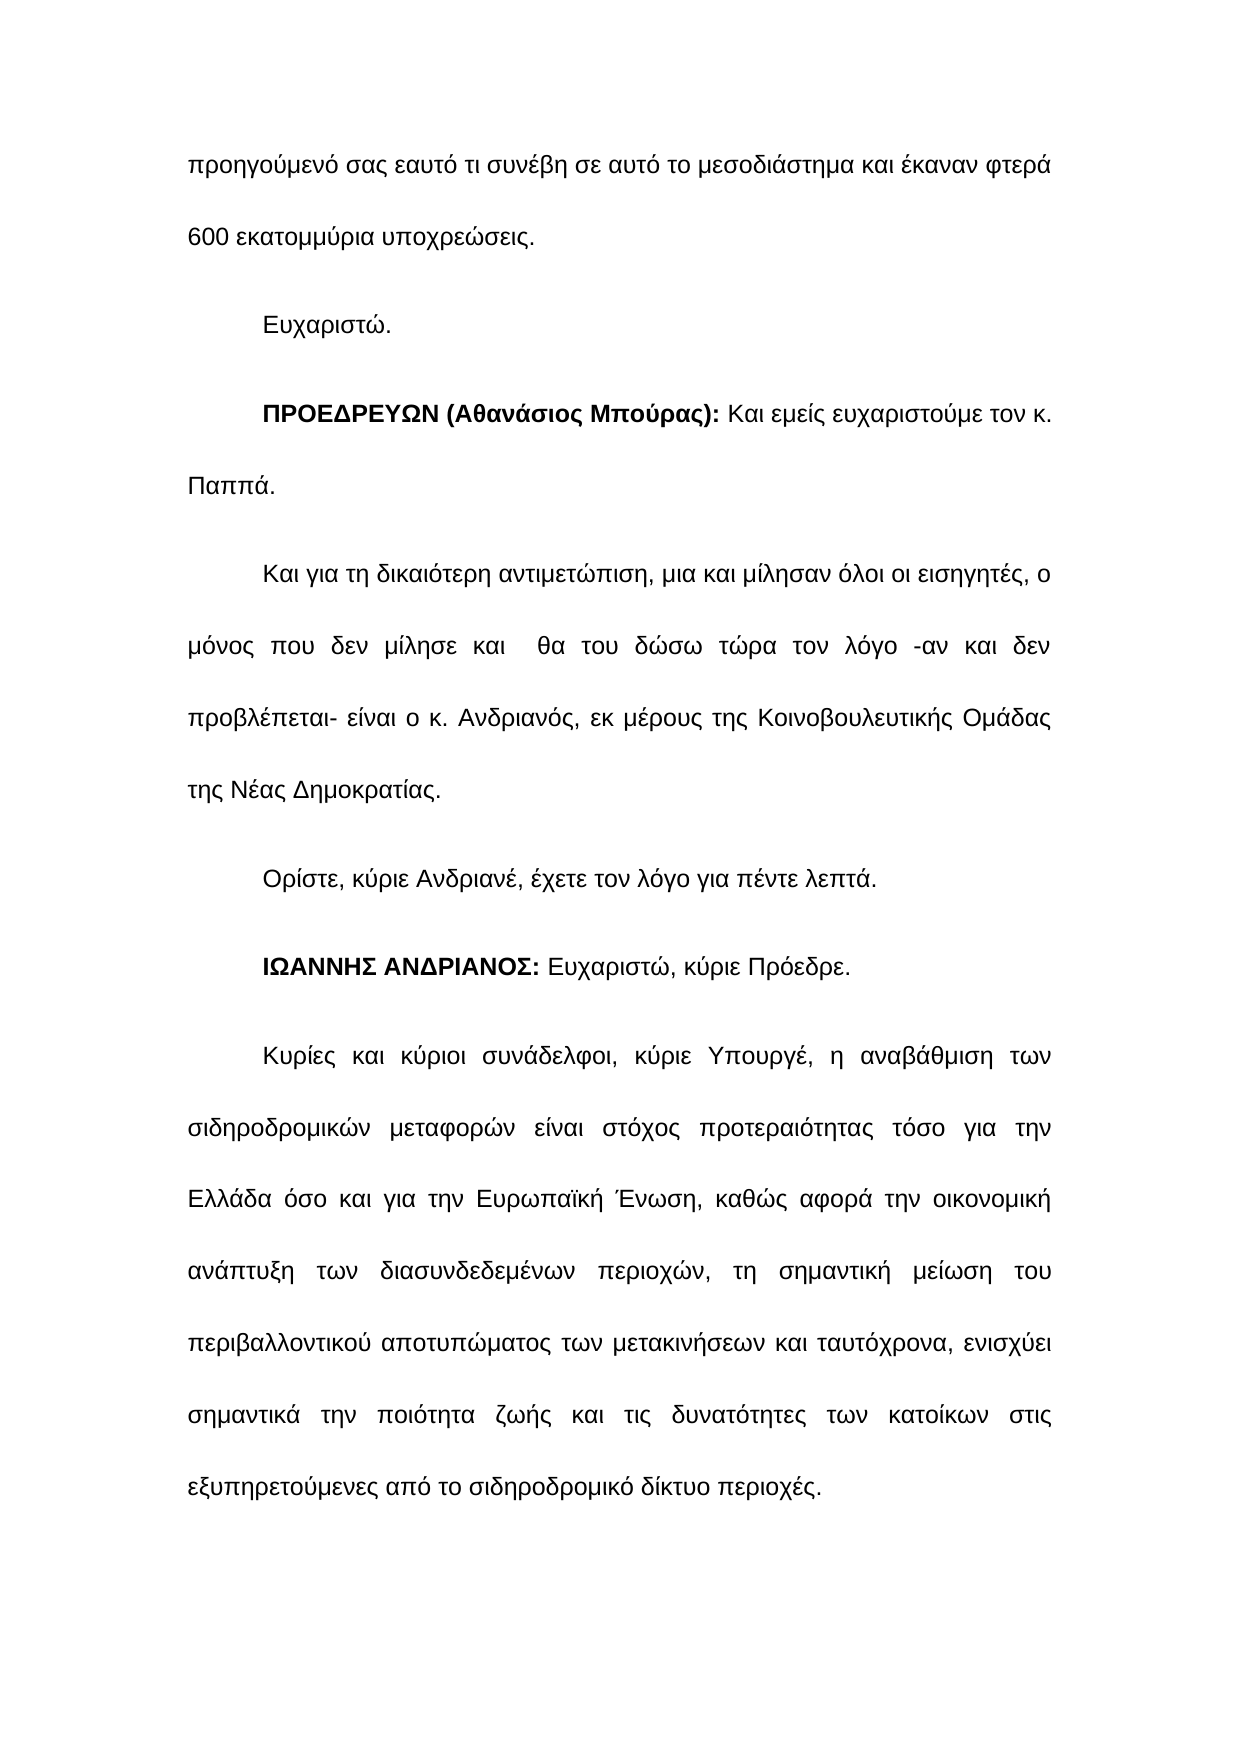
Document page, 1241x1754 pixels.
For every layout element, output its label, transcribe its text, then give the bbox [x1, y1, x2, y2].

text ΙΩΑΝΝΗΣ ΑΝΔΡΙΑΝΟΣ: Ευχαριστώ, κύριε Πρόεδρε. [187, 952, 1053, 981]
text Ευχαριστώ. [187, 310, 1053, 339]
text ΠΡΟΕΔΡΕΥΩΝ (Αθανάσιος Μπούρας): Και εμείς ευχαριστούμε τον κ. Παππά. [187, 399, 1053, 499]
text Ορίστε, κύριε Ανδριανέ, έχετε τον λόγο για πέντε λεπτά. [187, 863, 1053, 892]
text Κυρίες και κύριοι συνάδελφοι, κύριε Υπουργέ, η αναβάθμιση των σιδηροδρομικών μεταφορών είναι στόχος προτεραιότητας τόσο για την Ελλάδα όσο και για την Ευρωπαϊκή Ένωση, καθώς αφορά την οικονομική ανάπτυξη των διασυνδεδεμένων περιοχών, τη σημαντική μείωση του περιβαλλοντικού αποτυπώματος των μετακινήσεων και ταυτόχρονα, ενισχύει σημαντικά την ποιότητα ζωής και τις δυνατότητες των κατοίκων στις εξυπηρετούμενες από το σιδηροδρομικό δίκτυο περιοχές. [187, 1041, 1053, 1501]
text Και για τη δικαιότερη αντιμετώπιση, μια και μίλησαν όλοι οι εισηγητές, ο μόνος που δεν μίλησε και θα του δώσω τώρα τον λόγο -αν και δεν προβλέπεται- είναι ο κ. Ανδριανός, εκ μέρους της Κοινοβουλευτικής Ομάδας της Νέας Δημοκρατίας. [187, 559, 1053, 804]
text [187, 150, 1053, 251]
